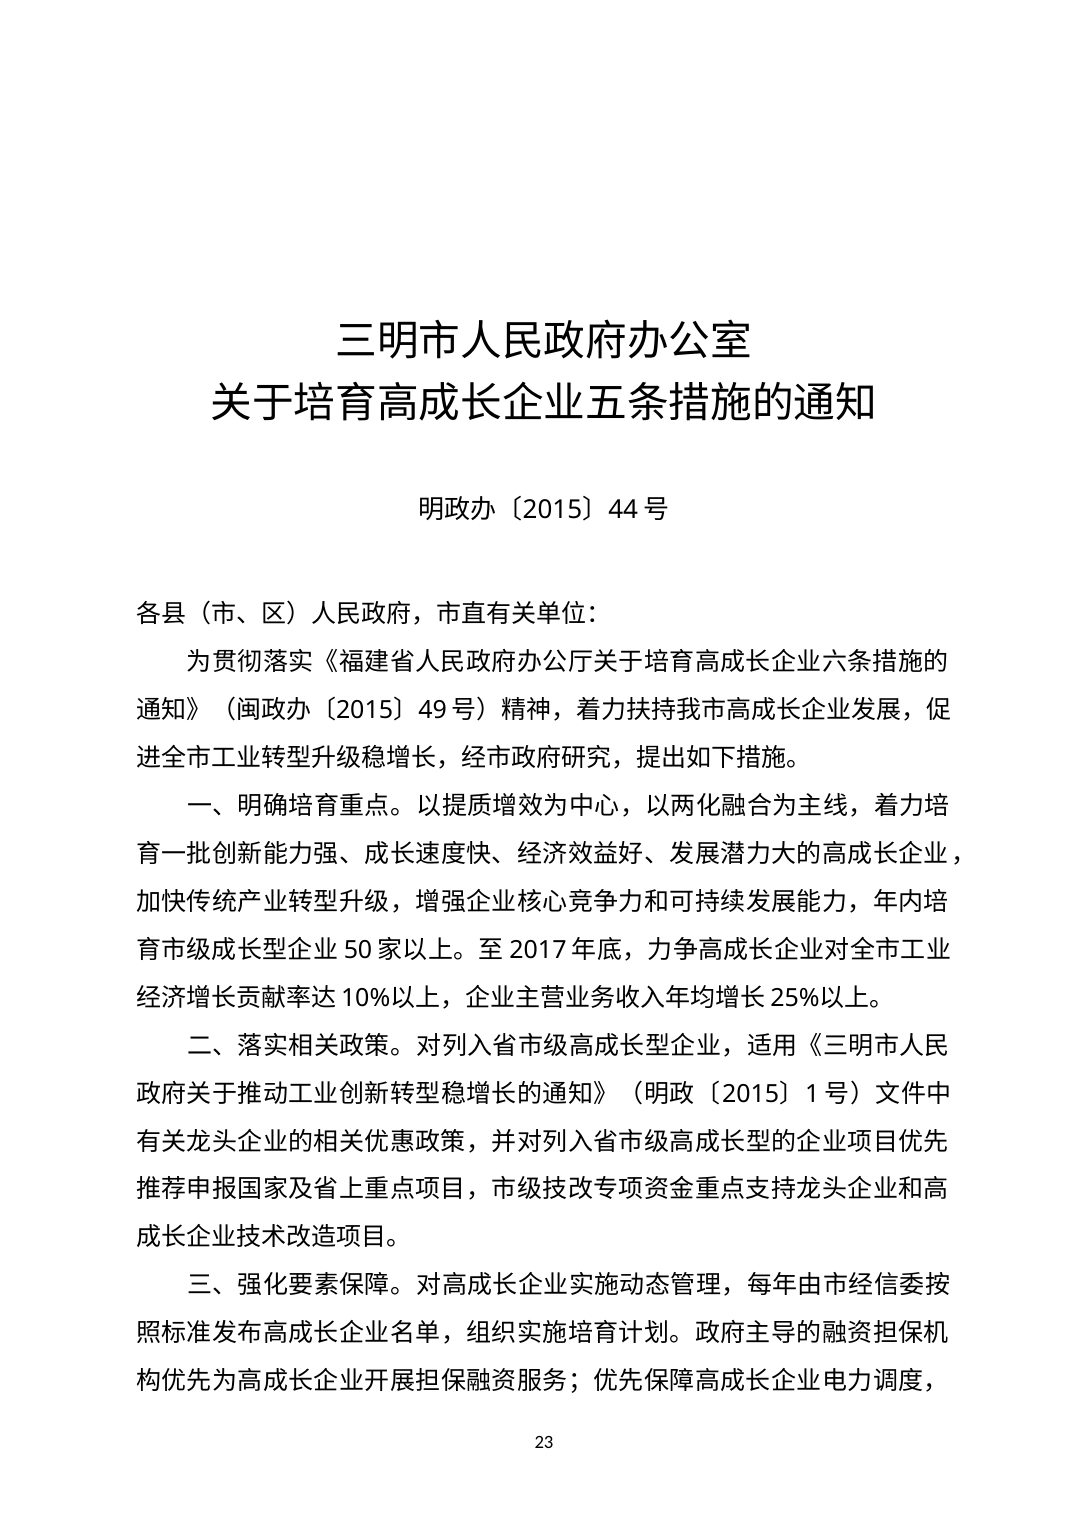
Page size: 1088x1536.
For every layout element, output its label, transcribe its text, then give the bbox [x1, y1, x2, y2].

text 明政办〔2015〕44号 [136, 488, 952, 526]
text 一、明确培育重点。以提质增效为中心，以两化融合为主线，着力培育一批创新能力强、成长速度快、经济效益好、发展潜力大的高成长企业，加快传统产业转型升级，增强企业核心竞争力和可持续发展能力，年内培育市级成长型企业50家以上。至2017年底，力争高成长企业对全市工业经济增长贡献率达10%以上，企业主营业务收入年均增长25%以上。 [136, 776, 952, 1016]
text 二、落实相关政策。对列入省市级高成长型企业，适用《三明市人民政府关于推动工业创新转型稳增长的通知》（明政〔2015〕1号）文件中有关龙头企业的相关优惠政策，并对列入省市级高成长型的企业项目优先推荐申报国家及省上重点项目，市级技改专项资金重点支持龙头企业和高成长企业技术改造项目。 [136, 1016, 952, 1255]
text 为贯彻落实《福建省人民政府办公厅关于培育高成长企业六条措施的通知》（闽政办〔2015〕49号）精神，着力扶持我市高成长企业发展，促进全市工业转型升级稳增长，经市政府研究，提出如下措施。 [136, 632, 952, 776]
text 关于培育高成长企业五条措施的通知 [136, 367, 952, 430]
text 各县（市、区）人民政府，市直有关单位： [136, 584, 952, 632]
text 三明市人民政府办公室 [136, 305, 952, 367]
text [136, 1255, 952, 1399]
